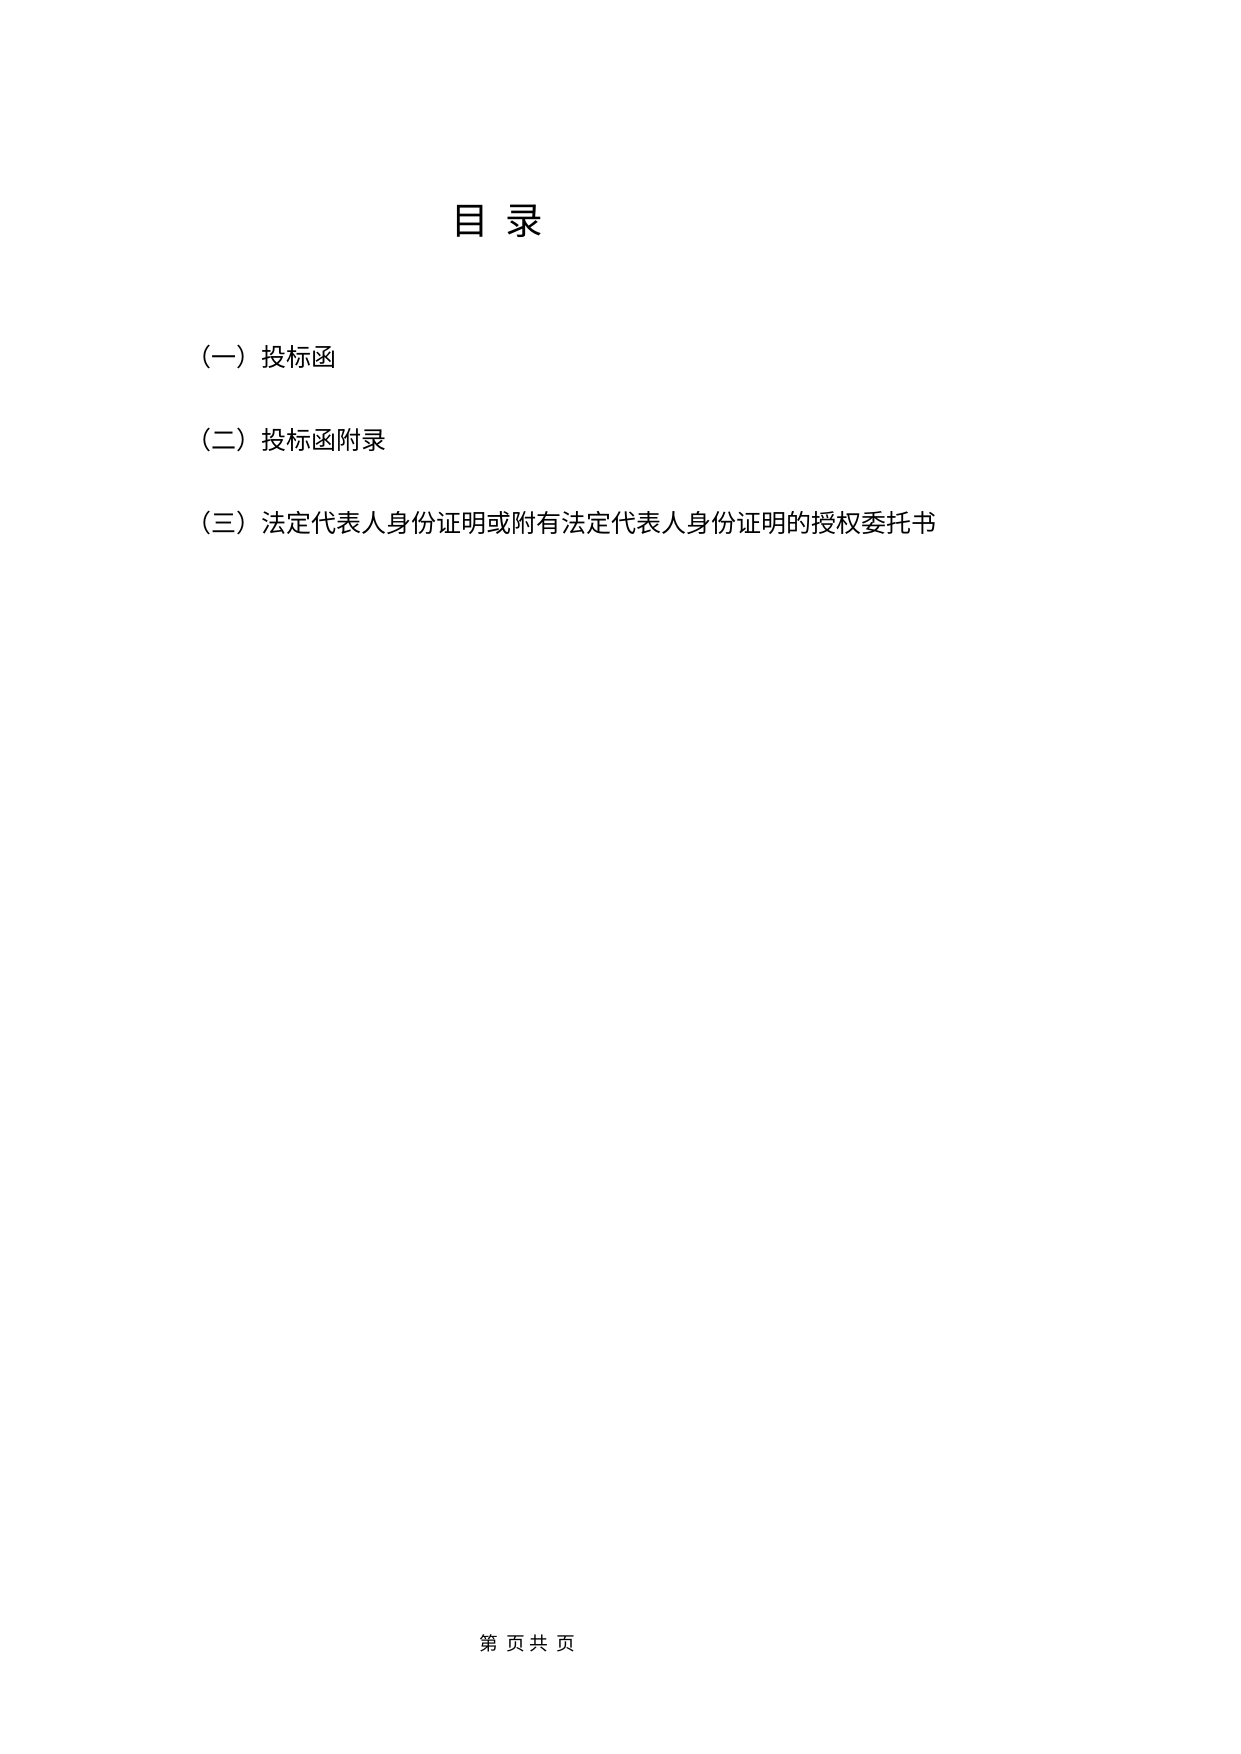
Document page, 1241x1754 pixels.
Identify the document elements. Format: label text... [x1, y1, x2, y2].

text （三）法定代表人身份证明或附有法定代表人身份证明的授权委托书 [136, 489, 1122, 554]
text （二）投标函附录 [136, 406, 1122, 471]
text （一）投标函 [136, 323, 1122, 388]
text 目 录 [136, 191, 1122, 245]
